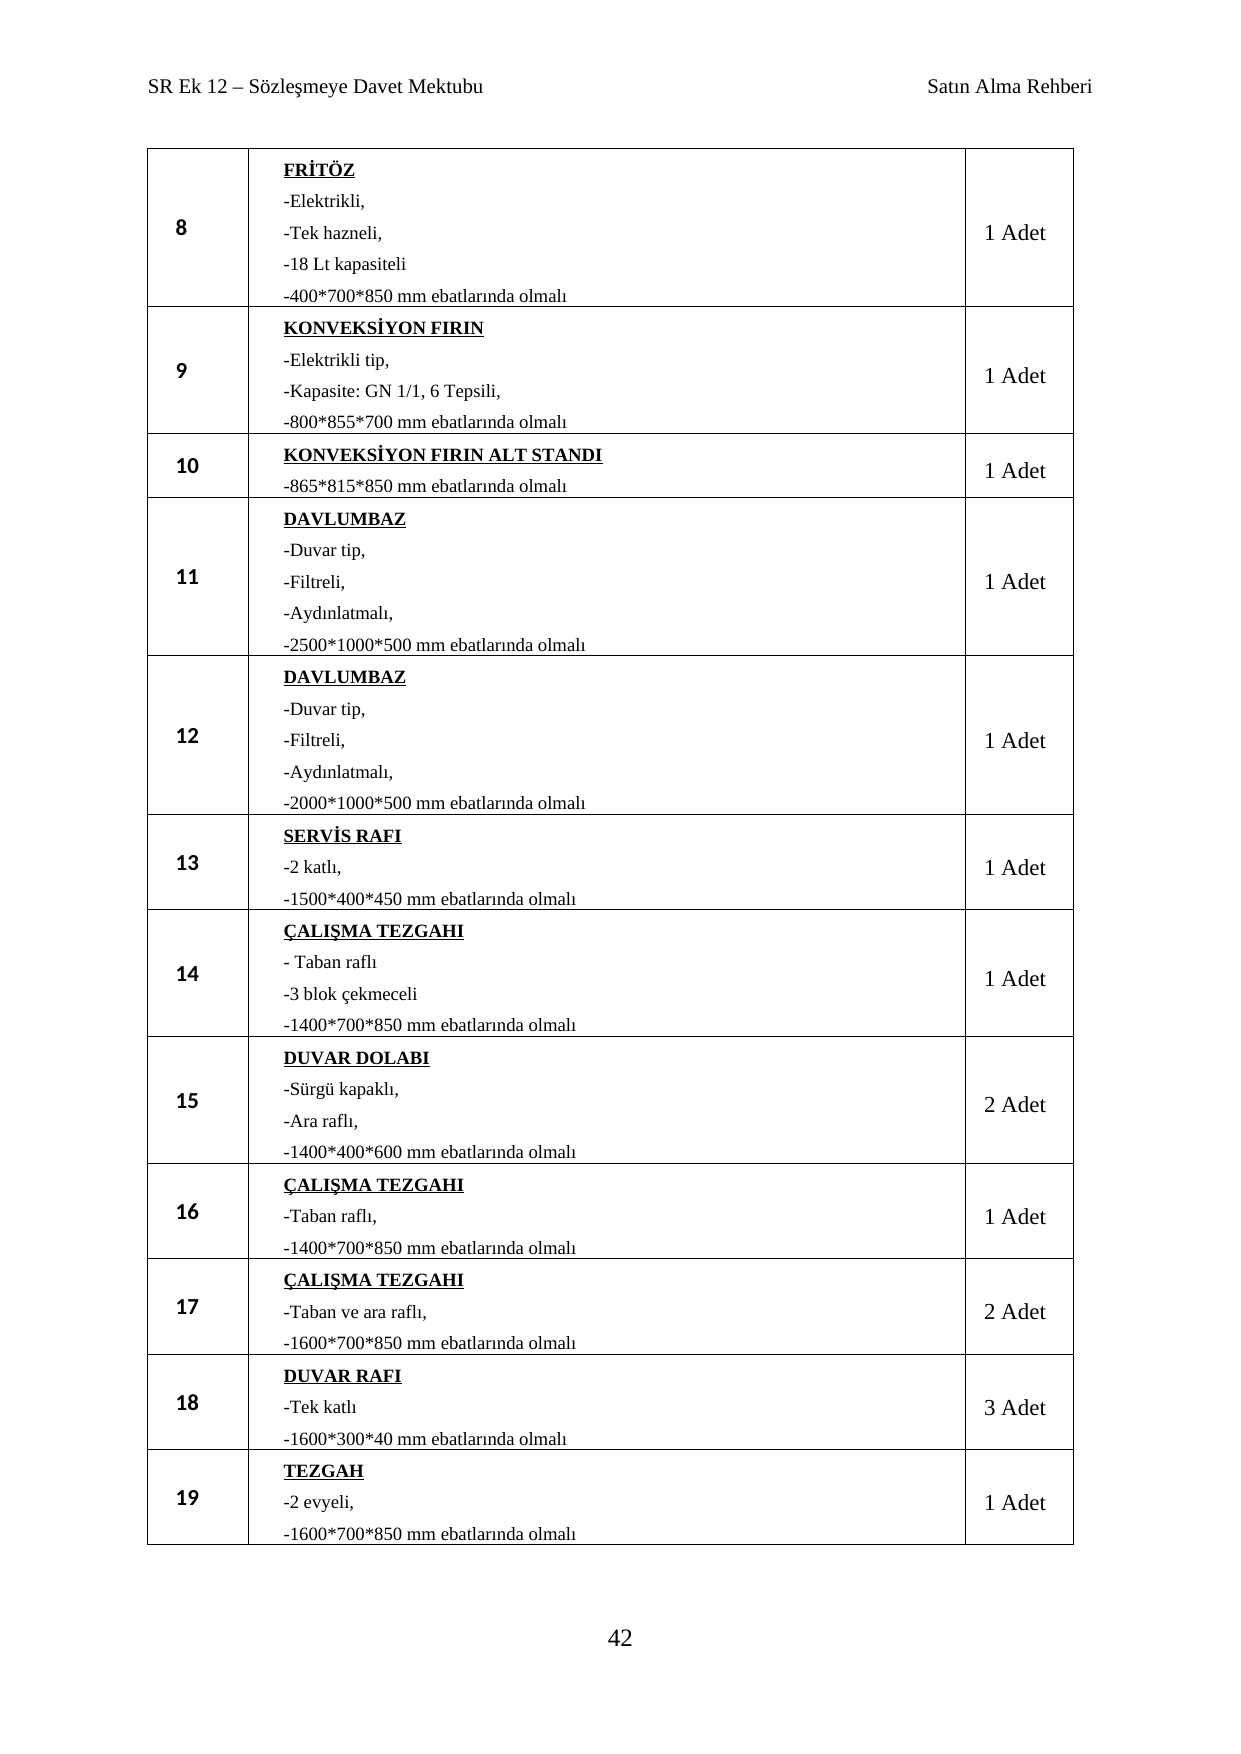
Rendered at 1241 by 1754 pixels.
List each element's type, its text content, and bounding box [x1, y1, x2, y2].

table_cell ÇALIŞMA TEZGAHI - Taban raflı -3 blok çekmeceli -1400*700*850 mm ebatlarında olmalı [249, 910, 965, 1036]
table_cell [148, 498, 248, 655]
table_cell 2 Adet [966, 1037, 1073, 1163]
table_cell [148, 1259, 248, 1353]
table_cell [148, 656, 248, 813]
table_cell 1 Adet [966, 1450, 1073, 1544]
table_cell ÇALIŞMA TEZGAHI -Taban raflı, -1400*700*850 mm ebatlarında olmalı [249, 1164, 965, 1258]
table_cell [148, 307, 248, 433]
table_cell DAVLUMBAZ -Duvar tip, -Filtreli, -Aydınlatmalı, -2500*1000*500 mm ebatlarında olmalı [249, 498, 965, 655]
table_cell DUVAR DOLABI -Sürgü kapaklı, -Ara raflı, -1400*400*600 mm ebatlarında olmalı [249, 1037, 965, 1163]
table_cell [148, 1355, 248, 1449]
table_cell [148, 434, 248, 497]
table_cell 1 Adet [966, 307, 1073, 433]
table_cell 1 Adet [966, 910, 1073, 1036]
table_cell 1 Adet [966, 149, 1073, 306]
table_cell DAVLUMBAZ -Duvar tip, -Filtreli, -Aydınlatmalı, -2000*1000*500 mm ebatlarında olmalı [249, 656, 965, 813]
table_cell 1 Adet [966, 815, 1073, 909]
table_cell ÇALIŞMA TEZGAHI -Taban ve ara raflı, -1600*700*850 mm ebatlarında olmalı [249, 1259, 965, 1353]
table_cell [148, 1037, 248, 1163]
table_cell [148, 149, 248, 306]
table_cell 1 Adet [966, 498, 1073, 655]
table_cell [148, 815, 248, 909]
table_cell 1 Adet [966, 434, 1073, 497]
table_cell [148, 1450, 248, 1544]
table_cell KONVEKSİYON FIRIN -Elektrikli tip, -Kapasite: GN 1/1, 6 Tepsili, -800*855*700 mm ebatlarında olmalı [249, 307, 965, 433]
table_cell 3 Adet [966, 1355, 1073, 1449]
table_cell FRİTÖZ -Elektrikli, -Tek hazneli, -18 Lt kapasiteli -400*700*850 mm ebatlarında olmalı [249, 149, 965, 306]
table_cell TEZGAH -2 evyeli, -1600*700*850 mm ebatlarında olmalı [249, 1450, 965, 1544]
table_cell 1 Adet [966, 656, 1073, 813]
table_cell DUVAR RAFI -Tek katlı -1600*300*40 mm ebatlarında olmalı [249, 1355, 965, 1449]
table_cell [148, 1164, 248, 1258]
table_cell KONVEKSİYON FIRIN ALT STANDI -865*815*850 mm ebatlarında olmalı [249, 434, 965, 497]
table_cell 2 Adet [966, 1259, 1073, 1353]
table_cell SERVİS RAFI -2 katlı, -1500*400*450 mm ebatlarında olmalı [249, 815, 965, 909]
table_cell 1 Adet [966, 1164, 1073, 1258]
table_cell [148, 910, 248, 1036]
